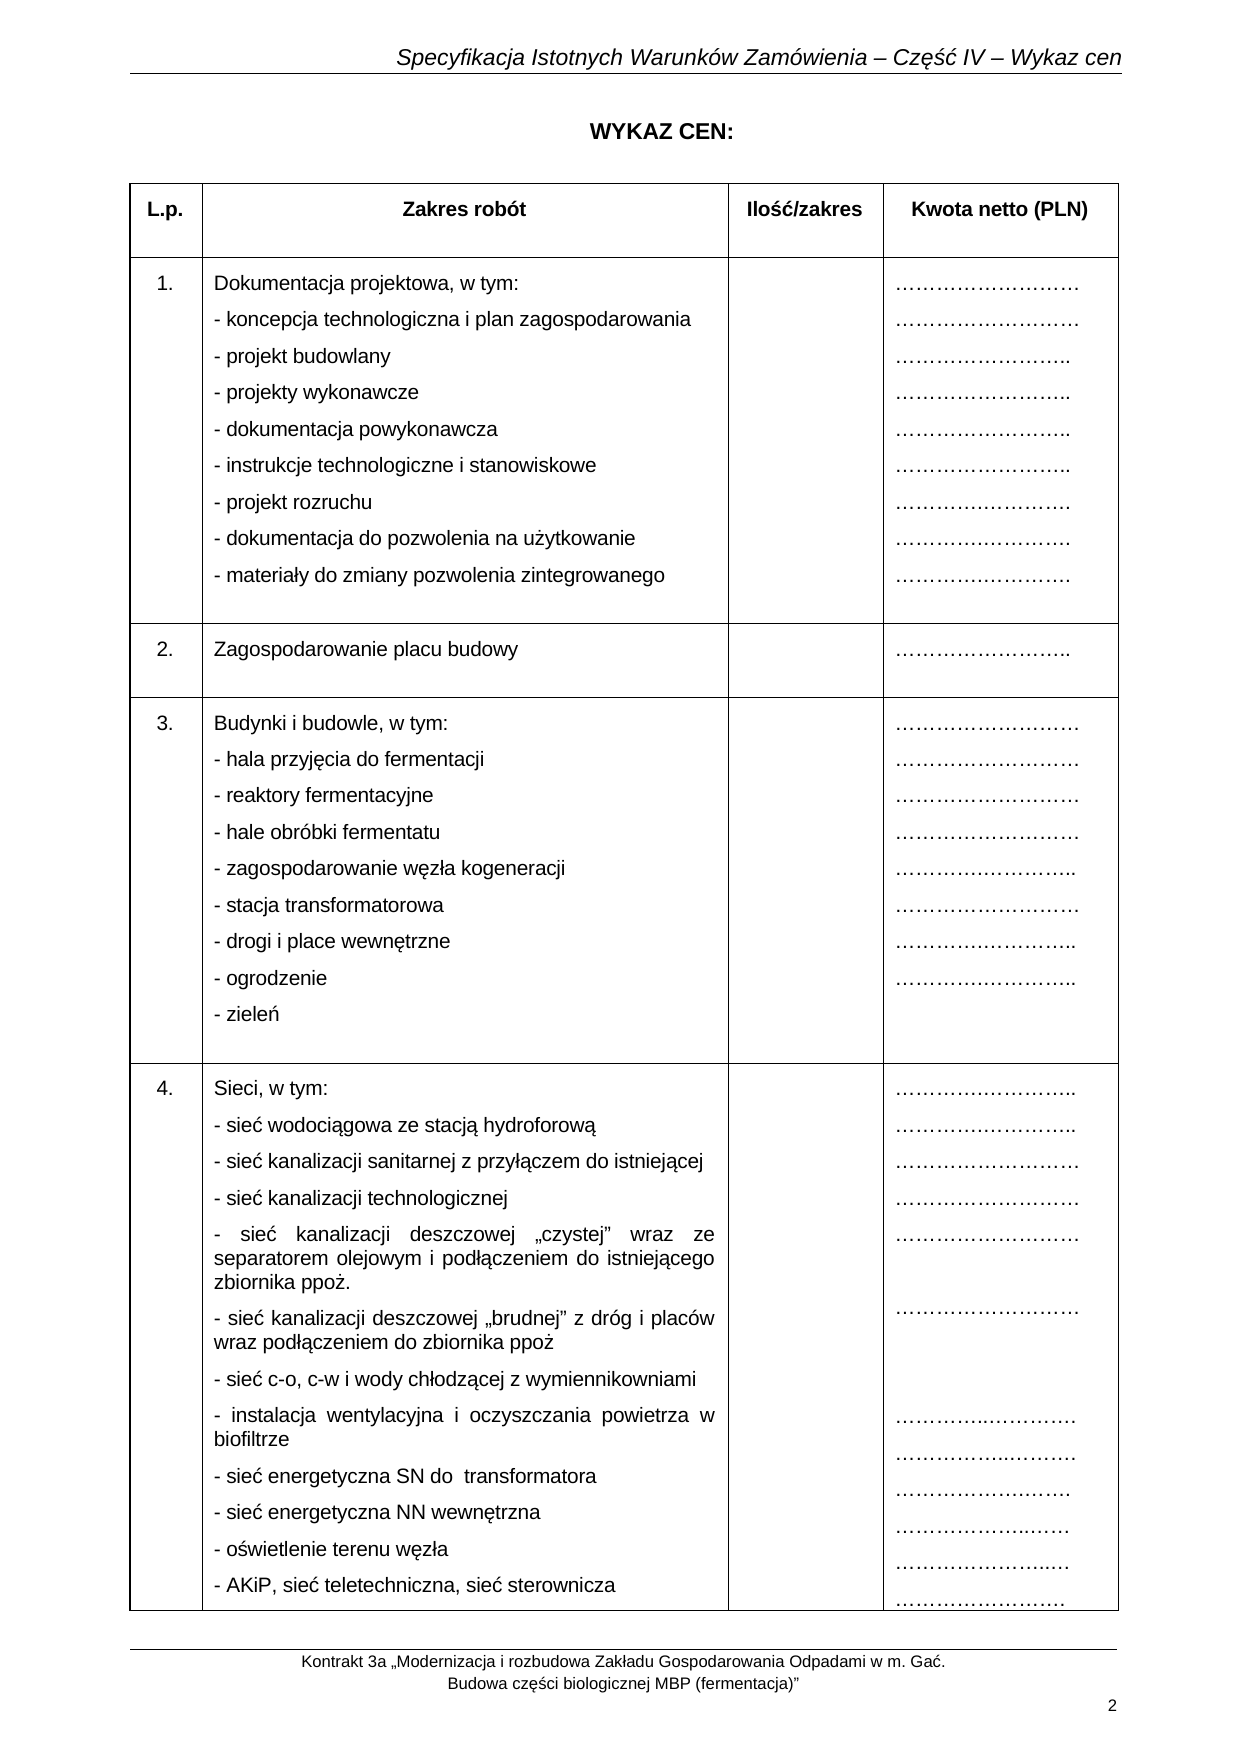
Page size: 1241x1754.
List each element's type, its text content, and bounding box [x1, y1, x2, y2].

table_header Ilość/zakres [729, 184, 883, 257]
text WYKAZ CEN: [204, 118, 1120, 144]
table_cell 1. [131, 258, 202, 623]
table_cell …………………….. [884, 624, 1118, 697]
table_cell [729, 624, 883, 697]
table_cell 3. [131, 698, 202, 1062]
table_header Zakres robót [203, 184, 728, 257]
table_cell ……………………… ……………………… …………………….. …………………….. …………………….. …………………….. ………….…………. ………….…………. ………….…………. [884, 258, 1118, 623]
table_cell ……………………… ……………………… ……………………… ……………………… ………….………….. ……………………… ………….………….. ………….………….. [884, 698, 1118, 1062]
table_cell [729, 698, 883, 1062]
table_cell 2. [131, 624, 202, 697]
table_header Kwota netto (PLN) [884, 184, 1118, 257]
table_cell [729, 1064, 883, 1610]
table_cell Zagospodarowanie placu budowy [203, 624, 728, 697]
table_cell Budynki i budowle, w tym: - hala przyjęcia do fermentacji - reaktory fermentacyjne - hale obróbki fermentatu - zagospodarowanie węzła kogeneracji - stacja transformatorowa - drogi i place wewnętrzne - ogrodzenie - zieleń [203, 698, 728, 1062]
table_cell Dokumentacja projektowa, w tym: - koncepcja technologiczna i plan zagospodarowania - projekt budowlany - projekty wykonawcze - dokumentacja powykonawcza - instrukcje technologiczne i stanowiskowe - projekt rozruchu - dokumentacja do pozwolenia na użytkowanie - materiały do zmiany pozwolenia zintegrowanego [203, 258, 728, 623]
table_cell [729, 258, 883, 623]
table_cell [884, 1064, 1118, 1610]
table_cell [203, 1064, 728, 1610]
table_cell 4. [131, 1064, 202, 1610]
table_header L.p. [131, 184, 202, 257]
